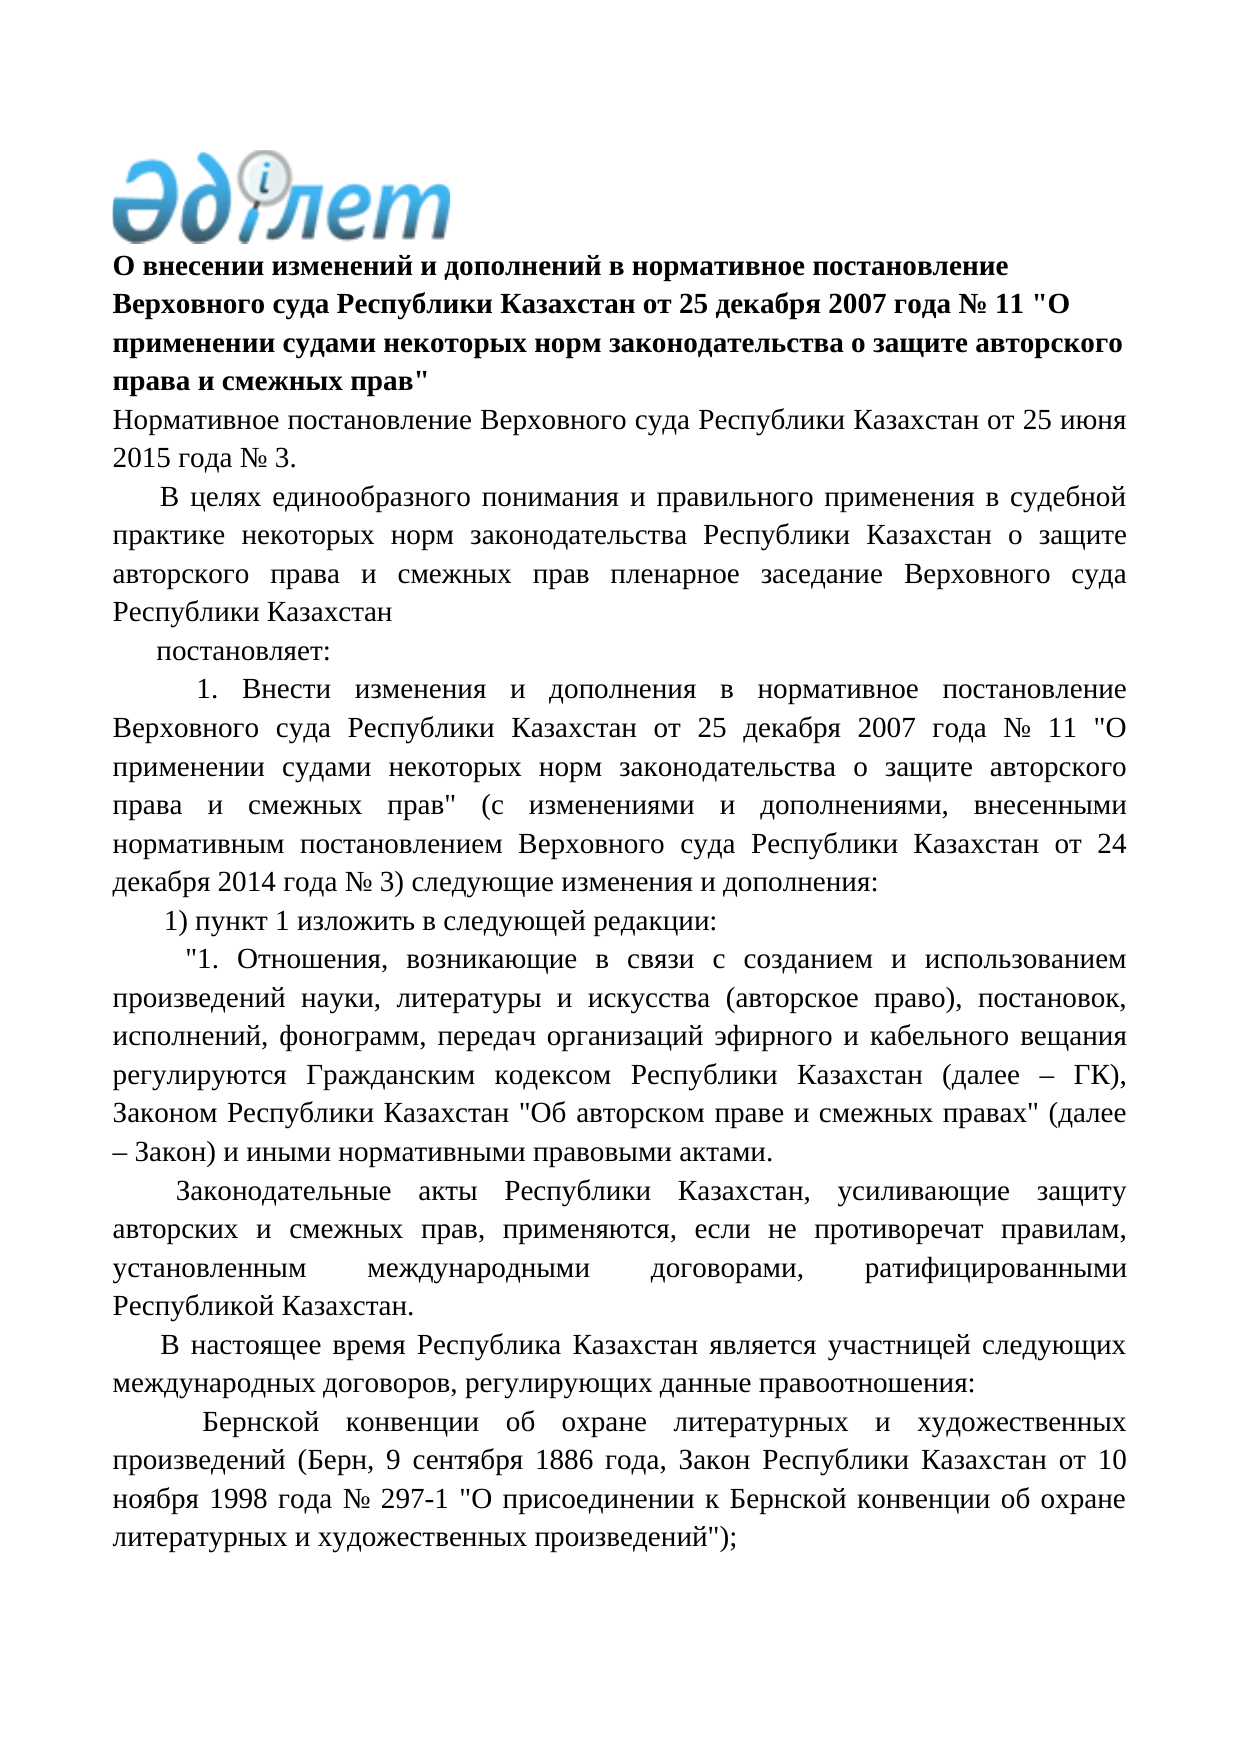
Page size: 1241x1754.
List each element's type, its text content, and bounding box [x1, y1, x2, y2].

picture [112, 150, 451, 244]
text постановляет: [112, 633, 1128, 667]
text Бернской конвенции об охране литературных и художественных произведений (Берн, 9 сентября 1886 года, Закон Республики Казахстан от 10 ноября 1998 года № 297-1 "О присоединении к Бернской конвенции об охране литературных и художественных произведений"); [112, 1404, 1128, 1553]
text В целях единообразного понимания и правильного применения в судебной практике некоторых норм законодательства Республики Казахстан о защите авторского права и смежных прав пленарное заседание Верховного суда Республики Казахстан [112, 479, 1128, 628]
text Нормативное постановление Верховного суда Республики Казахстан от 25 июня 2015 года № 3. [112, 402, 1128, 474]
text Законодательные акты Республики Казахстан, усиливающие защиту авторских и смежных прав, применяются, если не противоречат правилам, установленным международными договорами, ратифицированными Республикой Казахстан. [112, 1173, 1128, 1322]
text 1) пункт 1 изложить в следующей редакции: [112, 903, 1128, 936]
text О внесении изменений и дополнений в нормативное постановление Верховного суда Республики Казахстан от 25 декабря 2007 года № 11 "О применении судами некоторых норм законодательства о защите авторского права и смежных прав" [112, 248, 1128, 397]
text 1. Внести изменения и дополнения в нормативное постановление Верховного суда Республики Казахстан от 25 декабря 2007 года № 11 "О применении судами некоторых норм законодательства о защите авторского права и смежных прав" (с изменениями и дополнениями, внесенными нормативным постановлением Верховного суда Республики Казахстан от 24 декабря 2014 года № 3) следующие изменения и дополнения: [112, 672, 1128, 898]
text В настоящее время Республика Казахстан является участницей следующих международных договоров, регулирующих данные правоотношения: [112, 1327, 1128, 1399]
text "1. Отношения, возникающие в связи с созданием и использованием произведений науки, литературы и искусства (авторское право), постановок, исполнений, фонограмм, передач организаций эфирного и кабельного вещания регулируются Гражданским кодексом Республики Казахстан (далее – ГК), Законом Республики Казахстан "Об авторском праве и смежных правах" (далее – Закон) и иными нормативными правовыми актами. [112, 941, 1128, 1168]
